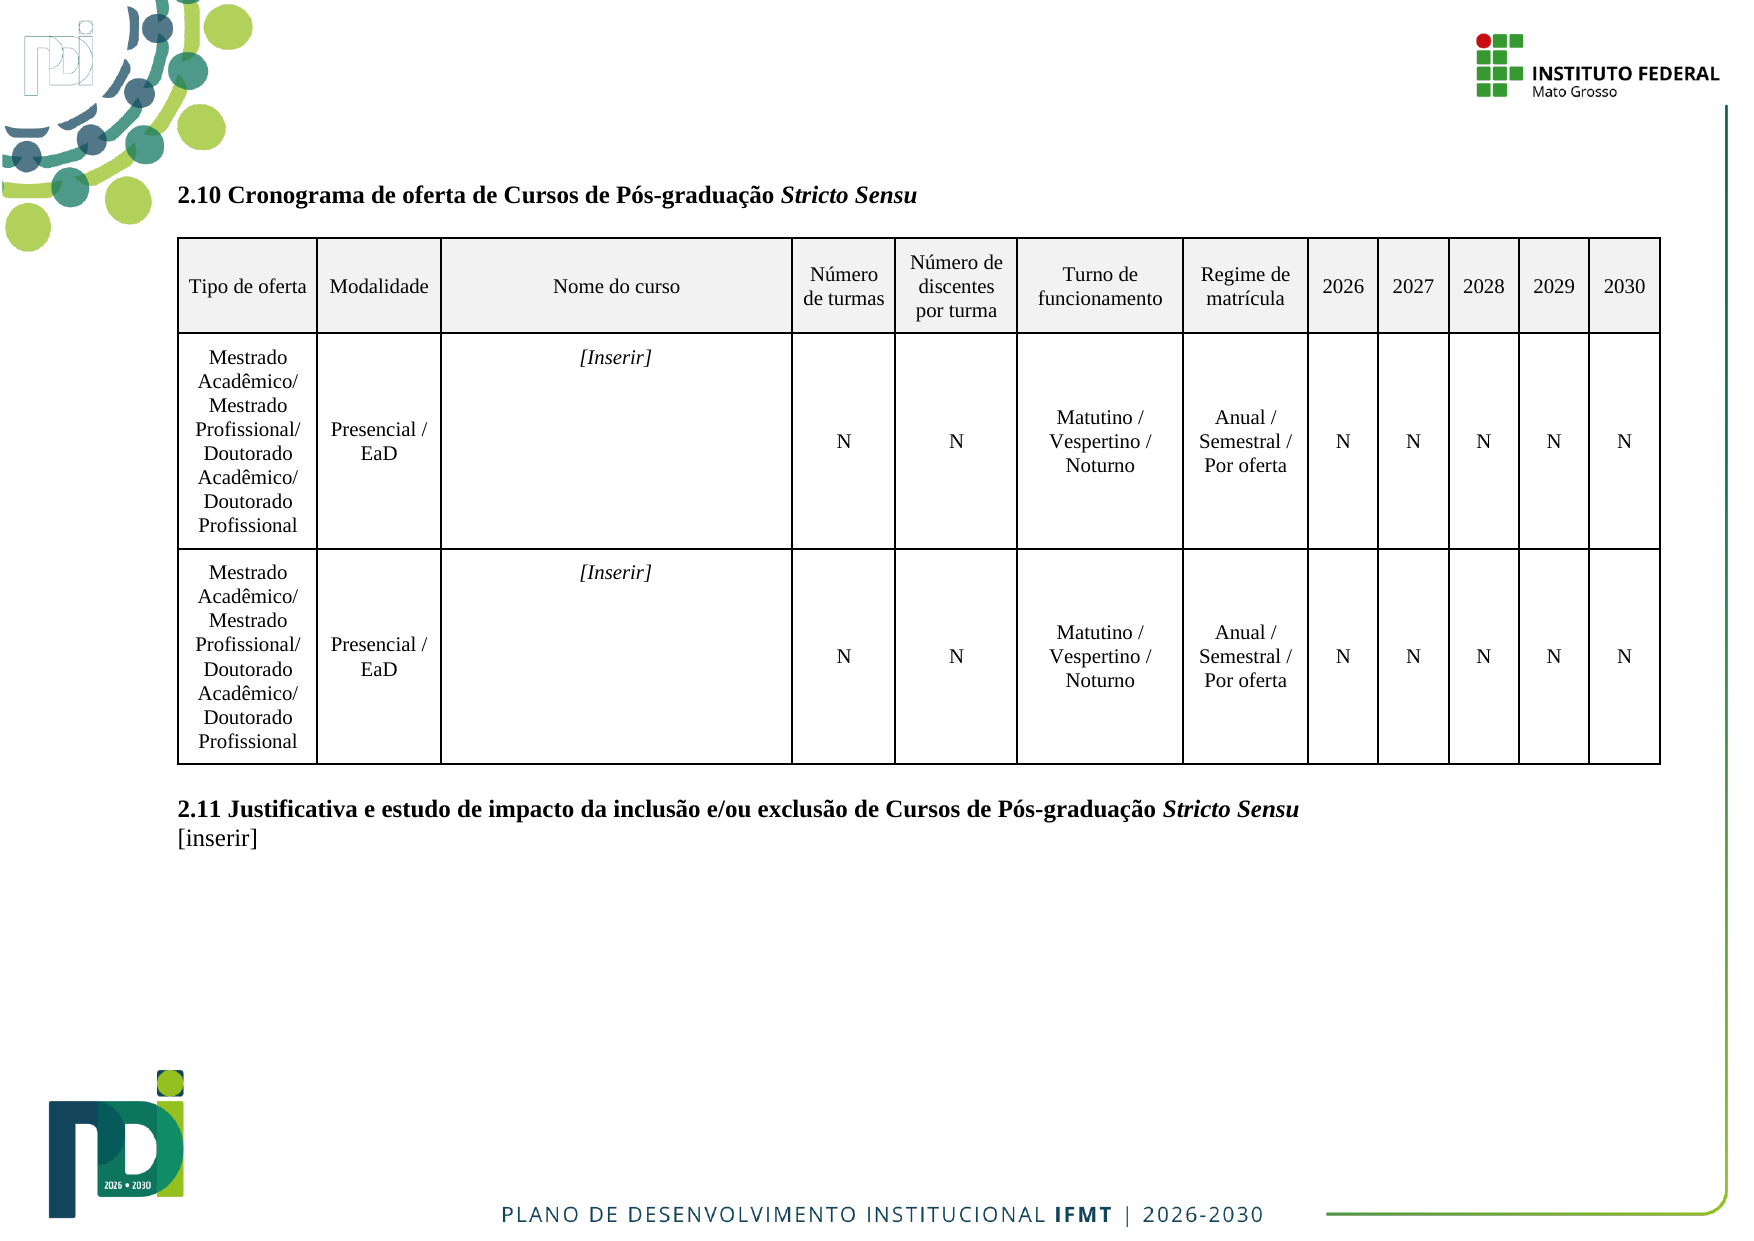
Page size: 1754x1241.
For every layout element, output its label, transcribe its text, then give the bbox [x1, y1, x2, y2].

table_cell N [1590, 550, 1659, 763]
table_cell [Inserir] [442, 550, 791, 763]
table_cell N [1520, 334, 1588, 548]
table_cell Mestrado Acadêmico/ Mestrado Profissional/ Doutorado Acadêmico/ Doutorado Profissional [179, 334, 316, 548]
picture [2, 0, 1754, 1241]
table_header Número de discentes por turma [896, 239, 1016, 332]
table_cell Mestrado Acadêmico/ Mestrado Profissional/ Doutorado Acadêmico/ Doutorado Profissional [179, 550, 316, 763]
table_cell Matutino / Vespertino / Noturno [1018, 550, 1182, 763]
table_cell N [896, 550, 1016, 763]
table_header 2028 [1450, 239, 1518, 332]
table_cell Presencial / EaD [318, 334, 440, 548]
table_cell N [1590, 334, 1659, 548]
text [inserir] [177, 823, 1668, 851]
table_cell N [896, 334, 1016, 548]
table_cell N [1450, 550, 1518, 763]
table_cell N [1379, 550, 1448, 763]
table_cell N [1309, 334, 1377, 548]
table_header Nome do curso [442, 239, 791, 332]
table_cell N [1450, 334, 1518, 548]
table_header 2026 [1309, 239, 1377, 332]
text 2.11 Justificativa e estudo de impacto da inclusão e/ou exclusão de Cursos de Pós-graduação Stricto Sensu [177, 794, 1668, 823]
table_cell [Inserir] [442, 334, 791, 548]
table_cell N [1520, 550, 1588, 763]
table_header Regime de matrícula [1184, 239, 1307, 332]
table_header Número de turmas [793, 239, 894, 332]
table_cell Presencial / EaD [318, 550, 440, 763]
table_header Turno de funcionamento [1018, 239, 1182, 332]
table_header Modalidade [318, 239, 440, 332]
table_cell N [793, 550, 894, 763]
table_header Tipo de oferta [179, 239, 316, 332]
table_header 2027 [1379, 239, 1448, 332]
table_cell N [1309, 550, 1377, 763]
table_header 2030 [1590, 239, 1659, 332]
table_cell Anual / Semestral / Por oferta [1184, 334, 1307, 548]
text 2.10 Cronograma de oferta de Cursos de Pós-graduação Stricto Sensu [177, 180, 1668, 208]
table_cell N [793, 334, 894, 548]
table_cell N [1379, 334, 1448, 548]
table_cell Anual / Semestral / Por oferta [1184, 550, 1307, 763]
table_cell Matutino / Vespertino / Noturno [1018, 334, 1182, 548]
table_header 2029 [1520, 239, 1588, 332]
